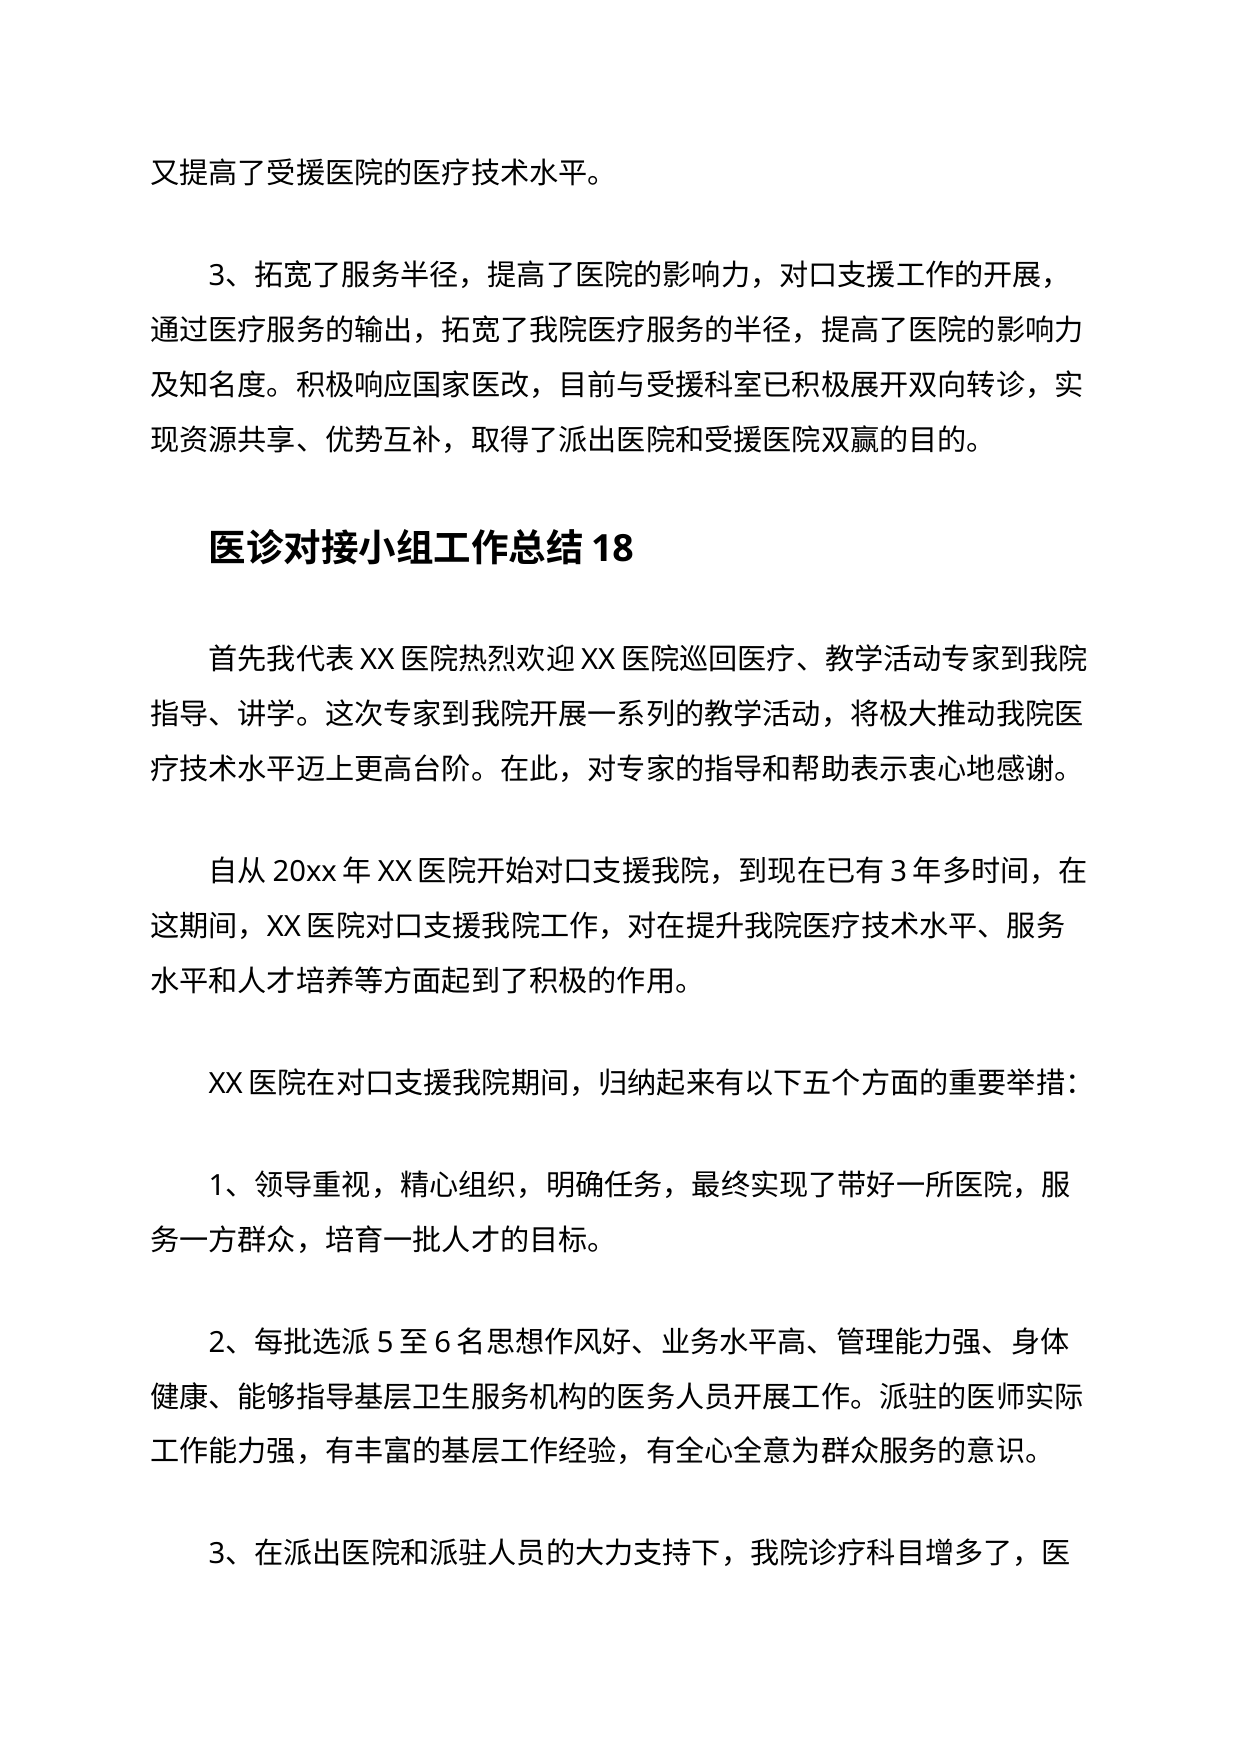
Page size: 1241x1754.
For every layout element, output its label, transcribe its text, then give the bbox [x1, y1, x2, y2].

text XX医院在对口支援我院期间，归纳起来有以下五个方面的重要举措： [150, 1059, 1090, 1102]
text 1、领导重视，精心组织，明确任务，最终实现了带好一所医院，服务一方群众，培育一批人才的目标。 [150, 1161, 1090, 1259]
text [150, 150, 1090, 192]
text 首先我代表XX医院热烈欢迎XX医院巡回医疗、教学活动专家到我院指导、讲学。这次专家到我院开展一系列的教学活动，将极大推动我院医疗技术水平迈上更高台阶。在此，对专家的指导和帮助表示衷心地感谢。 [150, 636, 1090, 788]
text 3、拓宽了服务半径，提高了医院的影响力，对口支援工作的开展，通过医疗服务的输出，拓宽了我院医疗服务的半径，提高了医院的影响力及知名度。积极响应国家医改，目前与受援科室已积极展开双向转诊，实现资源共享、优势互补，取得了派出医院和受援医院双赢的目的。 [150, 252, 1090, 459]
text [150, 1530, 1090, 1572]
text 2、每批选派5至6名思想作风好、业务水平高、管理能力强、身体健康、能够指导基层卫生服务机构的医务人员开展工作。派驻的医师实际工作能力强，有丰富的基层工作经验，有全心全意为群众服务的意识。 [150, 1318, 1090, 1470]
text 自从20xx年XX医院开始对口支援我院，到现在已有3年多时间，在这期间，XX医院对口支援我院工作，对在提升我院医疗技术水平、服务水平和人才培养等方面起到了积极的作用。 [150, 848, 1090, 1000]
text 医诊对接小组工作总结18 [150, 518, 1090, 573]
